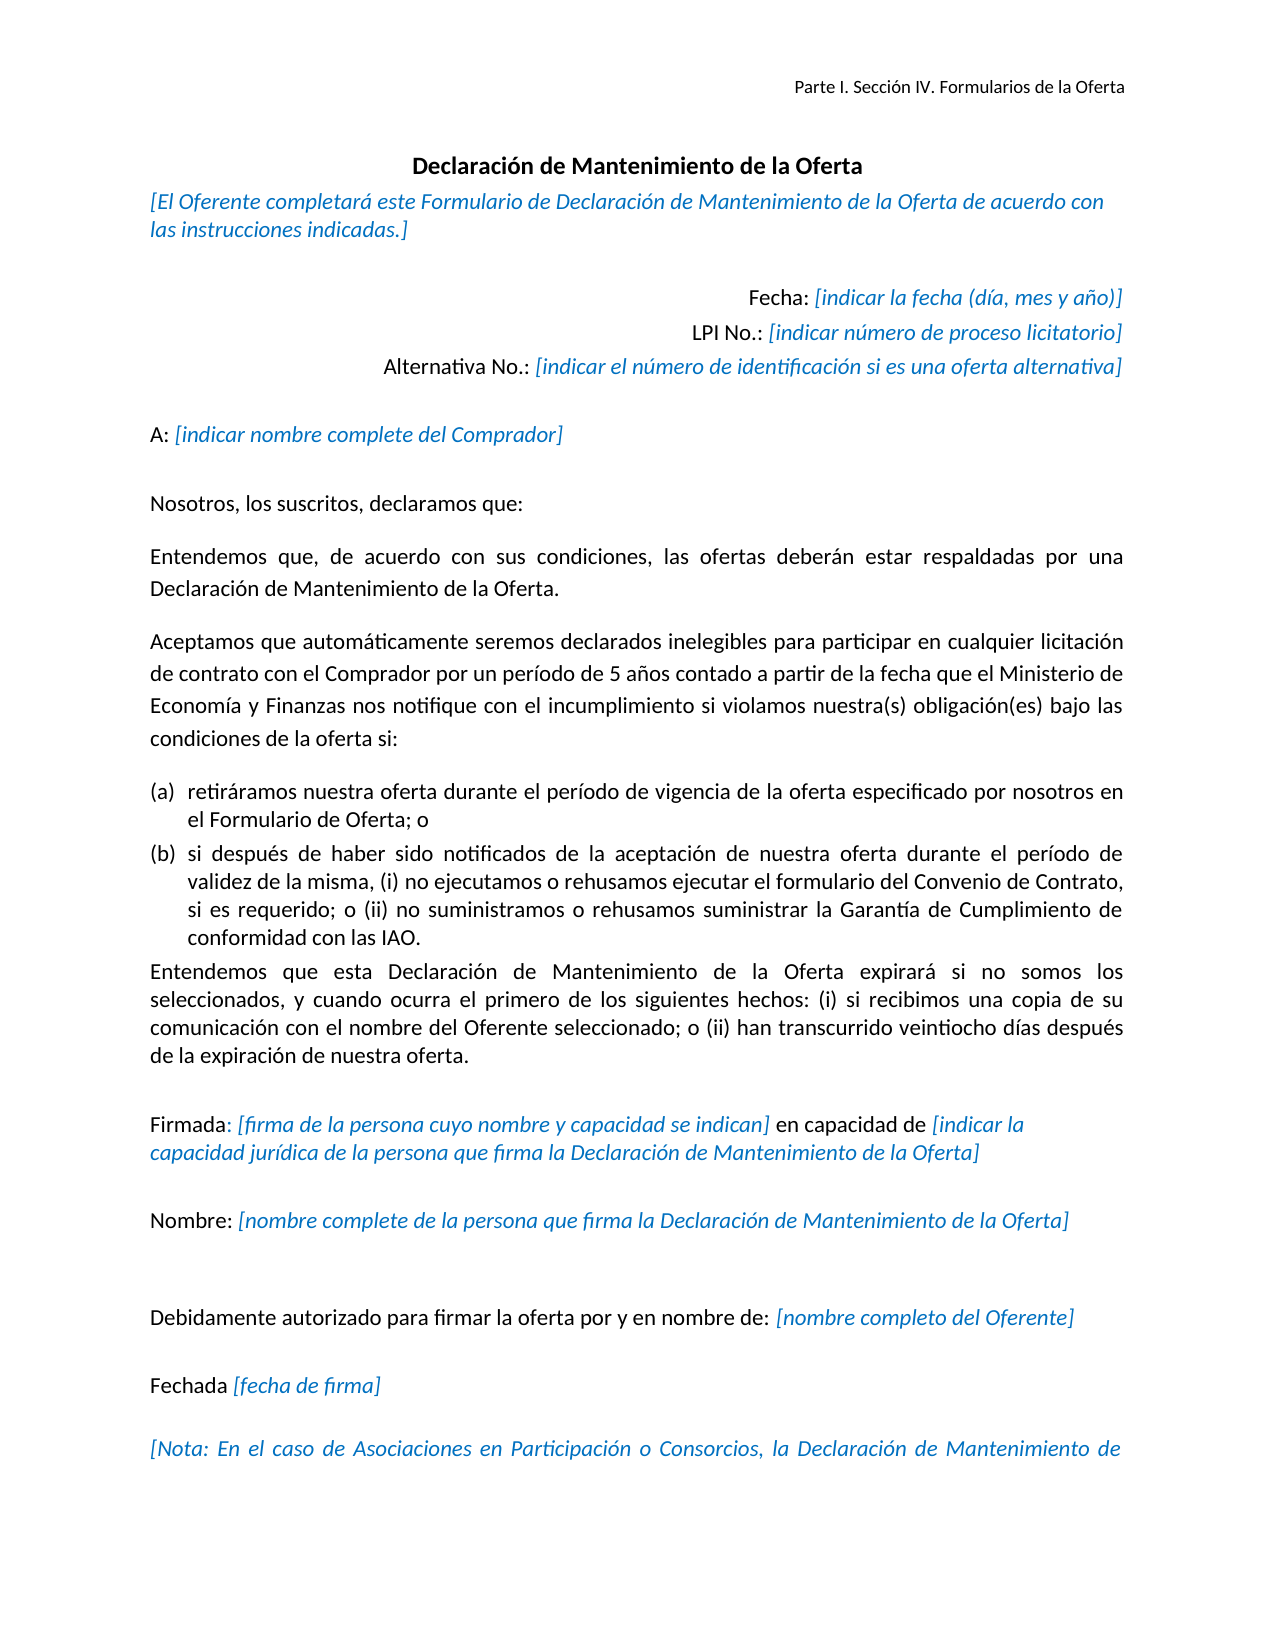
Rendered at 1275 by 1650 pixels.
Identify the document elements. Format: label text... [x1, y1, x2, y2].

text Debidamente autorizado para firmar la oferta por y en nombre de: [nombre completo del Oferente] [150, 1303, 1125, 1331]
text Declaración de Mantenimiento de la Oferta [150, 150, 1125, 181]
text Alternativa No.: [indicar el número de identificación si es una oferta alternativa] [150, 352, 1125, 380]
text Nosotros, los suscritos, declaramos que: [150, 489, 1125, 517]
text [El Oferente completará este Formulario de Declaración de Mantenimiento de la Oferta de acuerdo con las instrucciones indicadas.] [150, 187, 1125, 243]
text Nombre: [nombre complete de la persona que firma la Declaración de Mantenimiento de la Oferta] [150, 1207, 1125, 1263]
text Entendemos que esta Declaración de Mantenimiento de la Oferta expirará si no somos los seleccionados, y cuando ocurra el primero de los siguientes hechos: (i) si recibimos una copia de su comunicación con el nombre del Oferente seleccionado; o (ii) han transcurrido veintiocho días después de la expiración de nuestra oferta. [150, 957, 1125, 1069]
text Firmada: [firma de la persona cuyo nombre y capacidad se indican] en capacidad de [indicar la capacidad jurídica de la persona que firma la Declaración de Mantenimiento de la Oferta] [150, 1110, 1125, 1166]
text Fechada [fecha de firma] [150, 1372, 1125, 1400]
text Aceptamos que automáticamente seremos declarados inelegibles para participar en cualquier licitación de contrato con el Comprador por un período de 5 años contado a partir de la fecha que el Ministerio de Economía y Finanzas nos notifique con el incumplimiento si violamos nuestra(s) obligación(es) bajo las condiciones de la oferta si: [150, 627, 1125, 752]
text Fecha: [indicar la fecha (día, mes y año)] [150, 283, 1125, 311]
list si después de haber sido notificados de la aceptación de nuestra oferta durante el período de validez de la misma, (i) no ejecutamos o rehusamos ejecutar el formulario del Convenio de Contrato, si es requerido; o (ii) no suministramos o rehusamos suministrar la Garantía de Cumplimiento de conformidad con las IAO. [150, 839, 1125, 951]
list retiráramos nuestra oferta durante el período de vigencia de la oferta especificado por nosotros en el Formulario de Oferta; o [150, 777, 1125, 833]
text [150, 1406, 1125, 1462]
text A: [indicar nombre complete del Comprador] [150, 420, 1125, 448]
text Entendemos que, de acuerdo con sus condiciones, las ofertas deberán estar respaldadas por una Declaración de Mantenimiento de la Oferta. [150, 542, 1125, 602]
text LPI No.: [indicar número de proceso licitatorio] [150, 318, 1125, 346]
